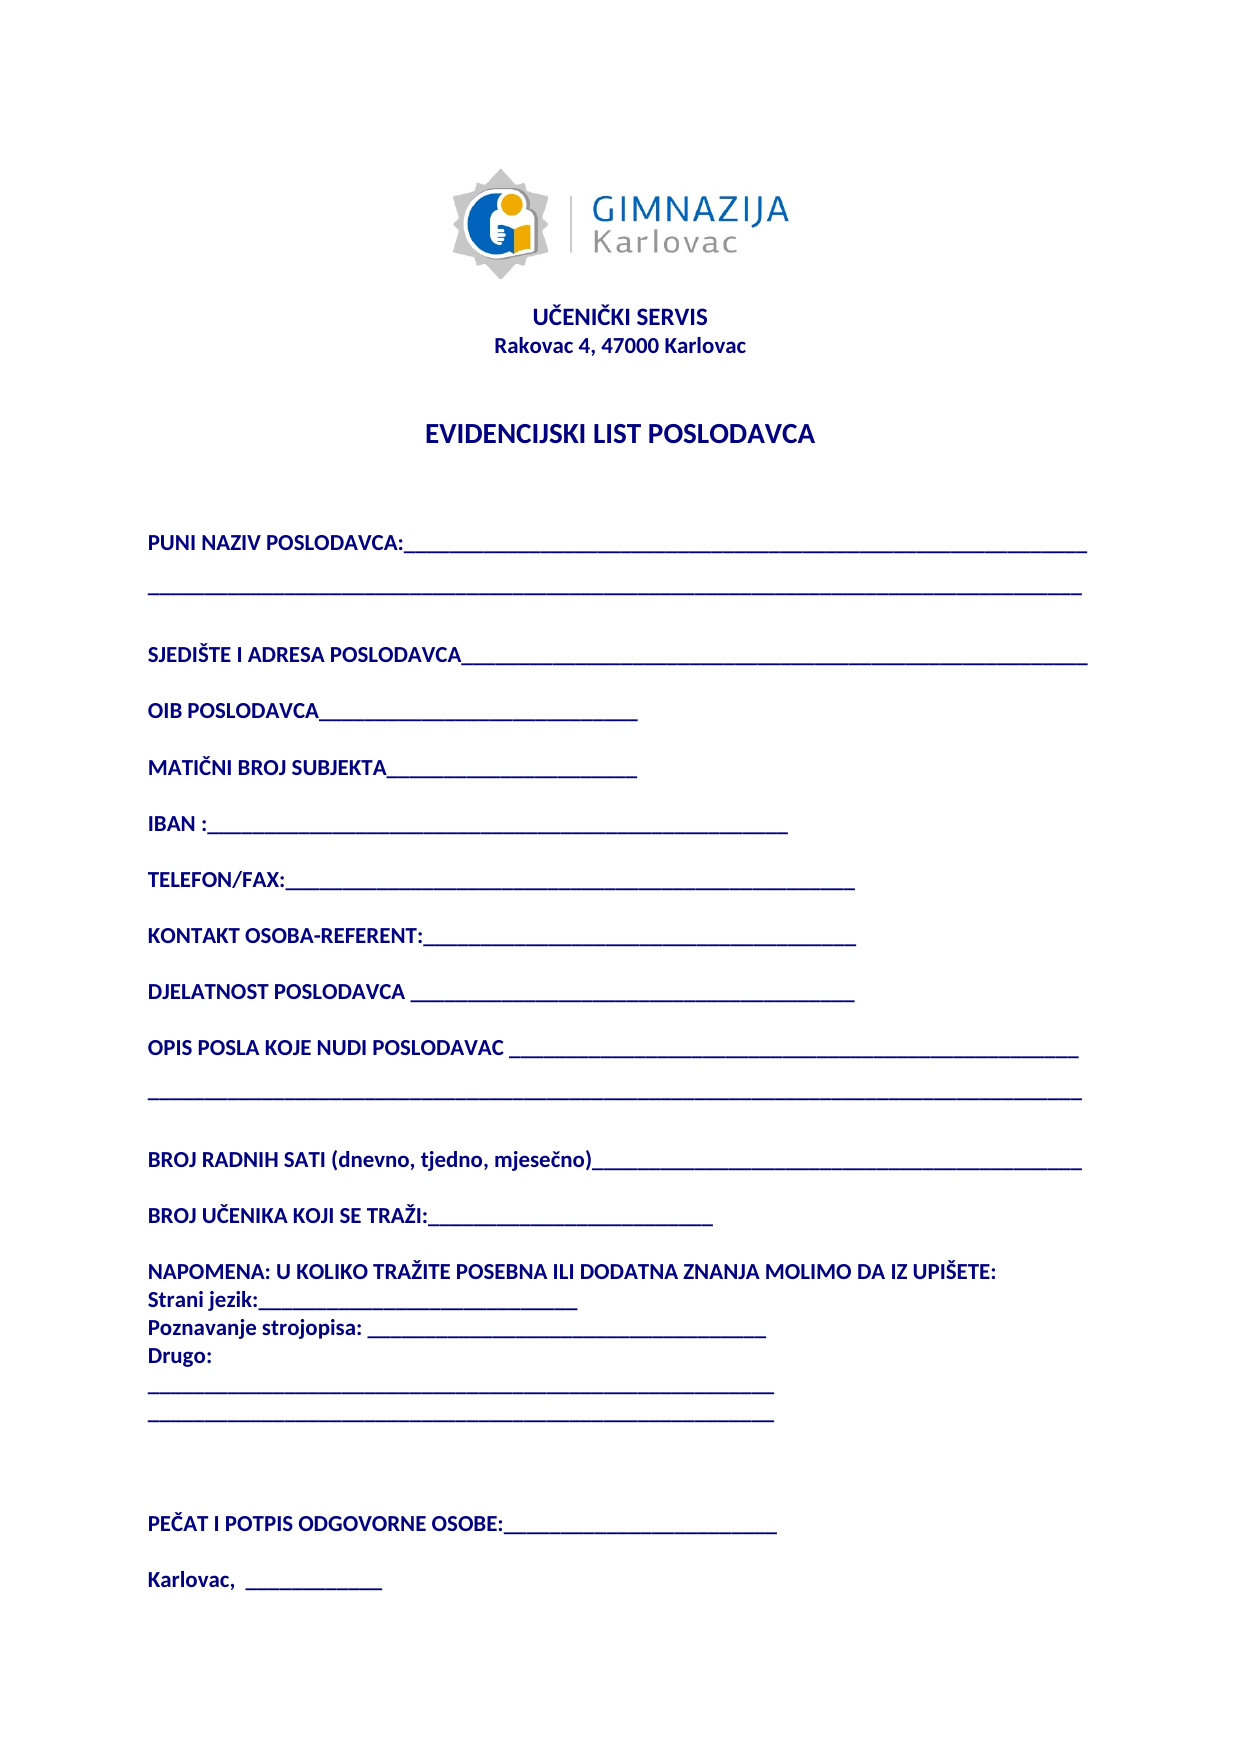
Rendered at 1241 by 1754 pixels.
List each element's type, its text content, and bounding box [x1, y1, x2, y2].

text MATIČNI BROJ SUBJEKTA______________________ [148, 753, 1093, 781]
text _______________________________________________________ [148, 1369, 1093, 1397]
text IBAN :___________________________________________________ [148, 809, 1093, 837]
text __________________________________________________________________________________ [148, 571, 1093, 598]
text Poznavanje strojopisa: ___________________________________ [148, 1313, 1093, 1341]
text DJELATNOST POSLODAVCA _______________________________________ [148, 977, 1093, 1005]
text Rakovac 4, 47000 Karlovac [148, 331, 1093, 359]
text SJEDIŠTE I ADRESA POSLODAVCA_______________________________________________________ [148, 641, 1093, 668]
text PEČAT I POTPIS ODGOVORNE OSOBE:________________________ [148, 1509, 1093, 1537]
picture [431, 147, 810, 301]
text Karlovac, ____________ [148, 1565, 1093, 1593]
text NAPOMENA: U KOLIKO TRAŽITE POSEBNA ILI DODATNA ZNANJA MOLIMO DA IZ UPIŠETE: [148, 1257, 1093, 1285]
text Drugo: [148, 1341, 1093, 1369]
text BROJ UČENIKA KOJI SE TRAŽI:_________________________ [148, 1201, 1093, 1229]
text OPIS POSLA KOJE NUDI POSLODAVAC __________________________________________________ [148, 1033, 1093, 1061]
text TELEFON/FAX:__________________________________________________ [148, 865, 1093, 893]
text EVIDENCIJSKI LIST POSLODAVCA [148, 415, 1093, 451]
text OIB POSLODAVCA____________________________ [148, 697, 1093, 724]
text BROJ RADNIH SATI (dnevno, tjedno, mjesečno)___________________________________________ [148, 1145, 1093, 1173]
text __________________________________________________________________________________ [148, 1075, 1093, 1103]
text PUNI NAZIV POSLODAVCA:____________________________________________________________ [148, 528, 1093, 557]
text _______________________________________________________ [148, 1397, 1093, 1425]
text KONTAKT OSOBA-REFERENT:______________________________________ [148, 921, 1093, 949]
text UČENIČKI SERVIS [148, 301, 1093, 331]
text Strani jezik:____________________________ [148, 1285, 1093, 1313]
